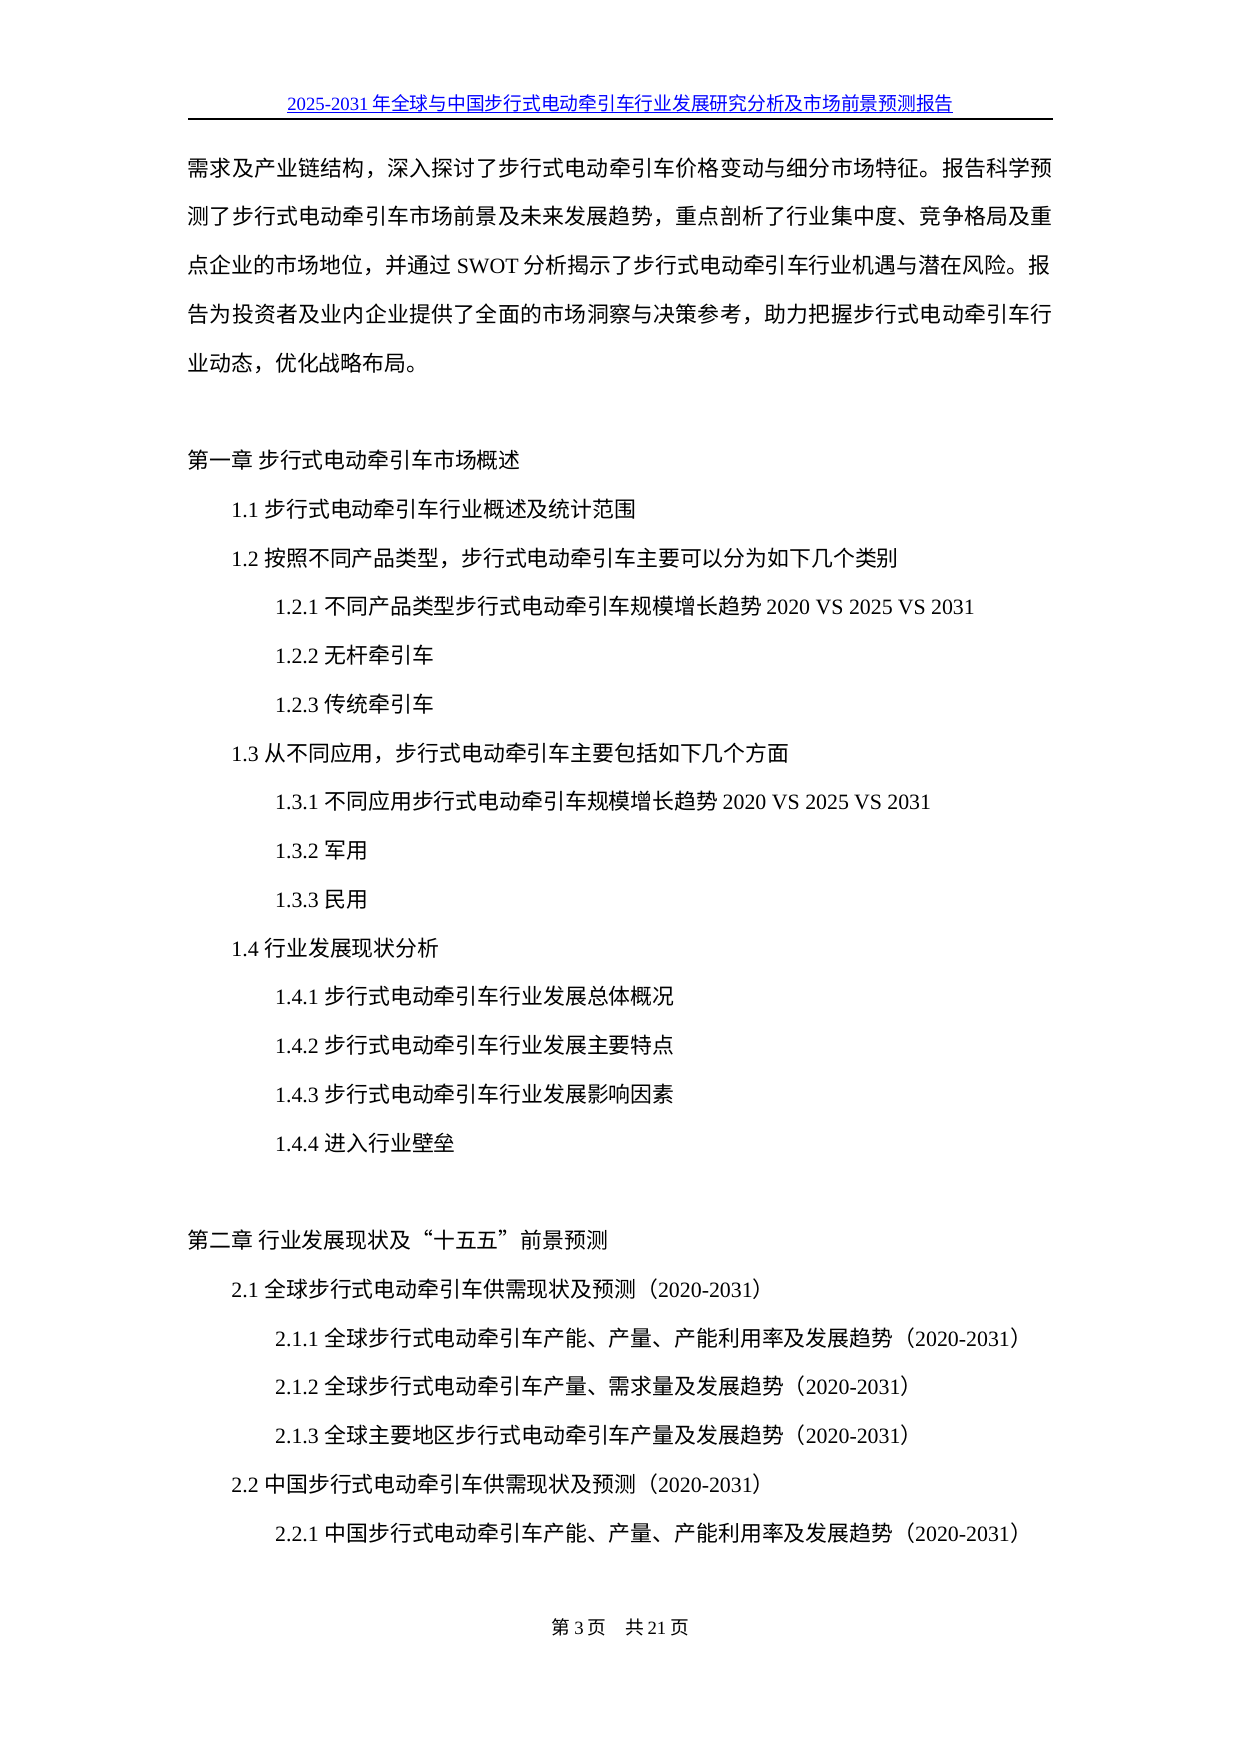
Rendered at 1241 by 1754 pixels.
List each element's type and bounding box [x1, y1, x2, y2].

text [187, 150, 1053, 1548]
